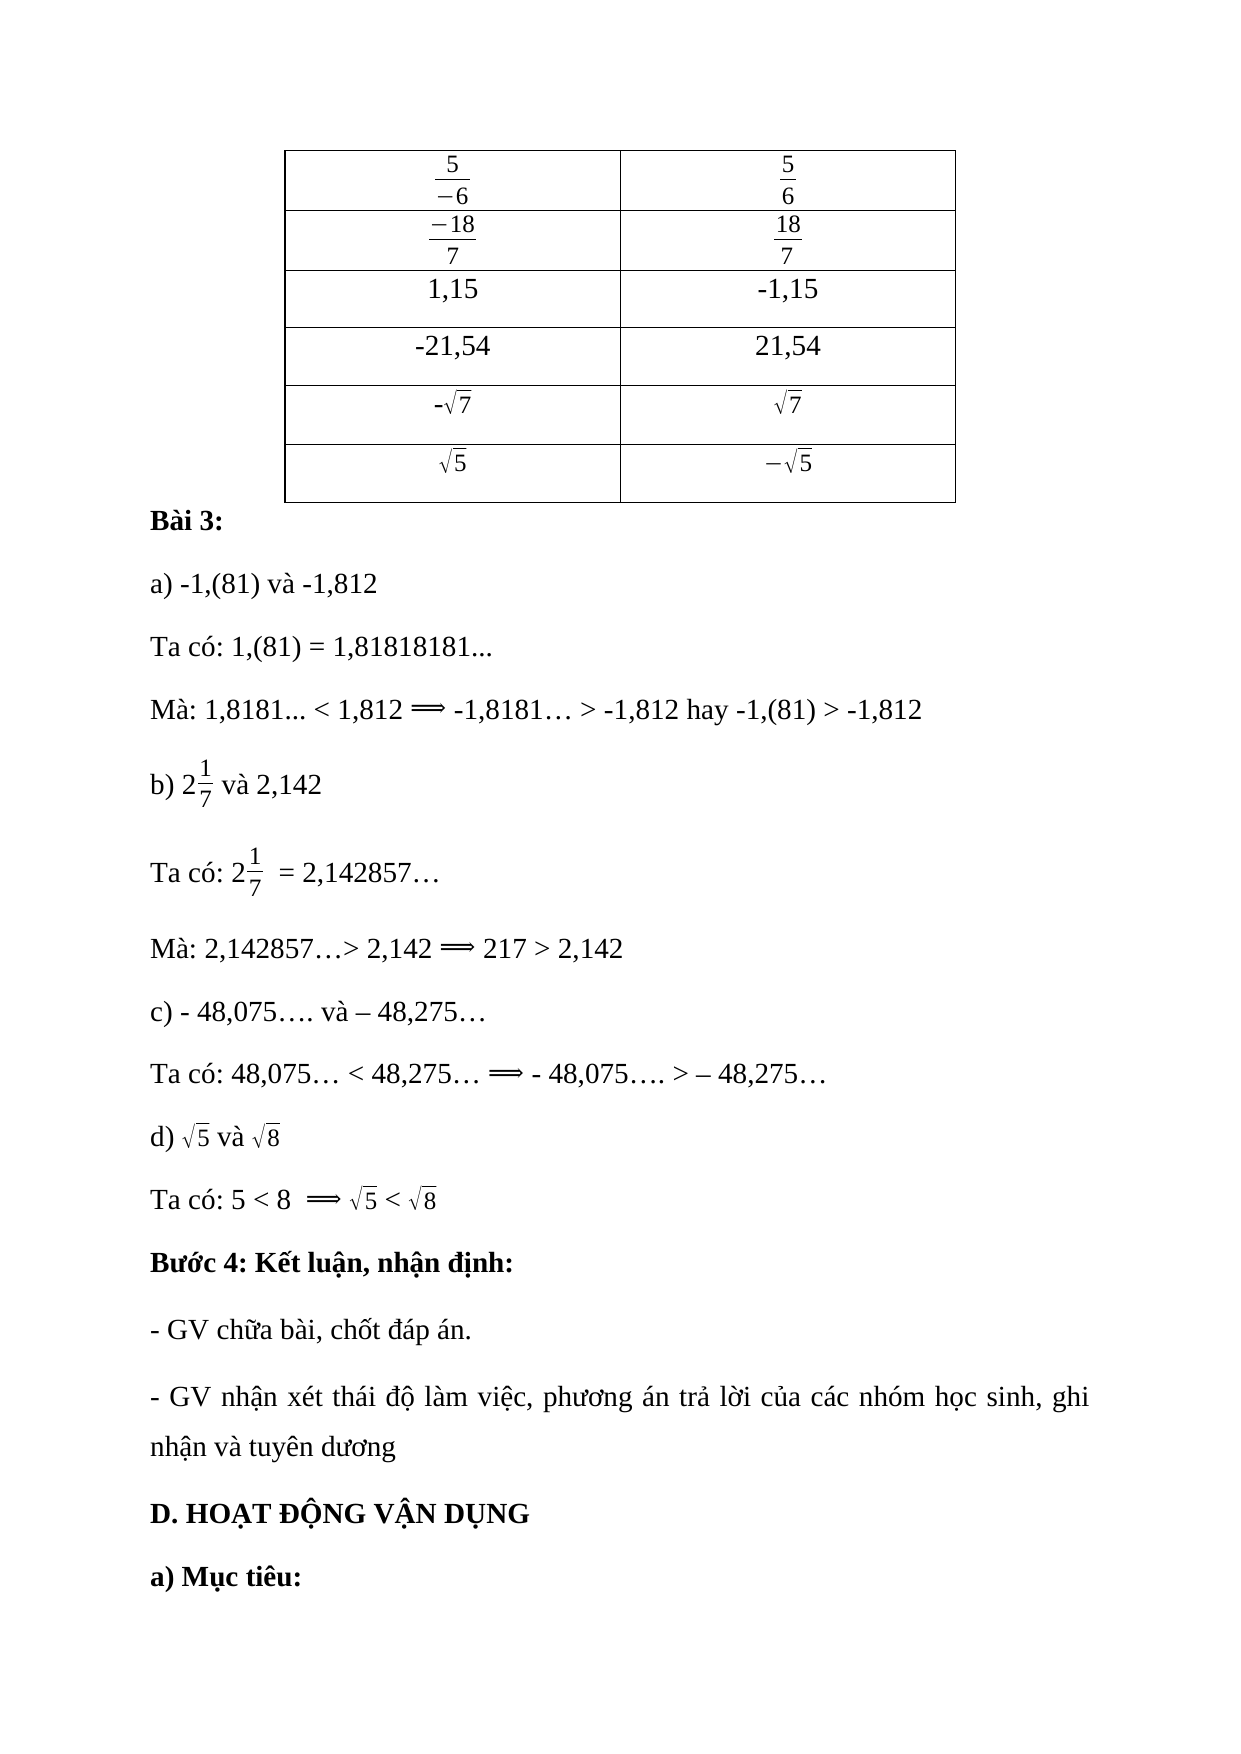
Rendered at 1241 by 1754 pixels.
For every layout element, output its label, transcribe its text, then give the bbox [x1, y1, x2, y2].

text D. HOẠT ĐỘNG VẬN DỤNG [150, 1496, 1090, 1530]
table_cell [286, 445, 620, 502]
text Ta có: 2 = 2,142857… [150, 843, 1090, 902]
table_cell [621, 445, 955, 502]
text d) và [150, 1119, 1090, 1153]
table_cell [286, 151, 620, 210]
table_cell 21,54 [621, 328, 955, 385]
text a) -1,(81) và -1,812 [150, 566, 1090, 600]
text Bài 3: [150, 503, 1090, 537]
text Bước 4: Kết luận, nhận định: [150, 1245, 1090, 1279]
text Ta có: 1,(81) = 1,81818181... [150, 629, 1090, 662]
table_cell - [286, 386, 620, 444]
table_cell [621, 386, 955, 444]
text b) 2 và 2,142 [150, 754, 1090, 813]
text c) - 48,075…. và – 48,275… [150, 994, 1090, 1027]
text a) Mục tiêu: [150, 1559, 1090, 1593]
text Mà: 2,142857…> 2,142 217 > 2,142 [150, 931, 1090, 964]
table_cell 1,15 [286, 271, 620, 327]
text Ta có: 5 < 8 < [150, 1182, 1090, 1216]
text Ta có: 48,075… < 48,275… - 48,075…. > – 48,275… [150, 1057, 1090, 1090]
text Mà: 1,8181... < 1,812 -1,8181… > -1,812 hay -1,(81) > -1,812 [150, 692, 1090, 725]
table_cell -21,54 [286, 328, 620, 385]
table_cell [286, 211, 620, 270]
text - GV nhận xét thái độ làm việc, phương án trả lời của các nhóm học sinh, ghi nhận và tuyên dương [150, 1379, 1090, 1463]
table_cell [621, 151, 955, 210]
table_cell -1,15 [621, 271, 955, 327]
table_cell [621, 211, 955, 270]
text - GV chữa bài, chốt đáp án. [150, 1312, 1090, 1346]
